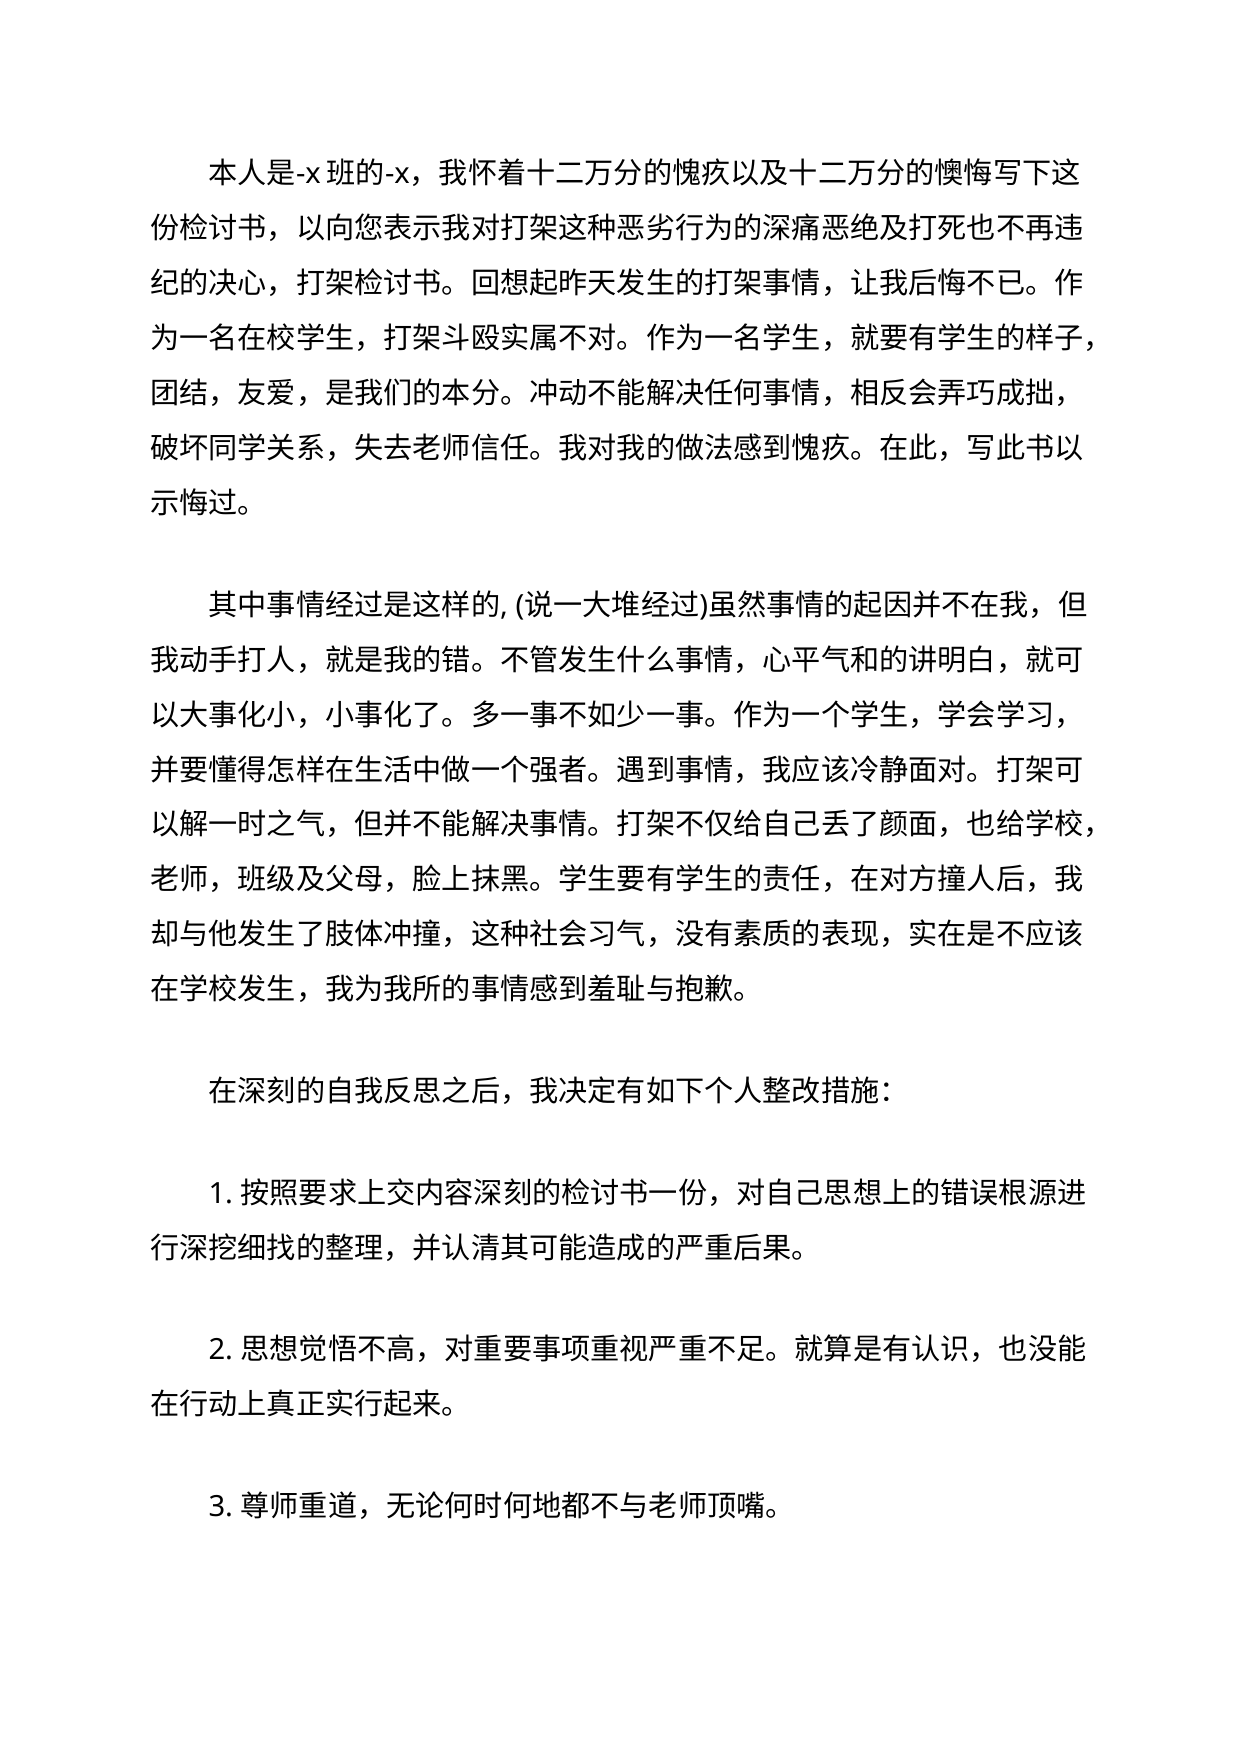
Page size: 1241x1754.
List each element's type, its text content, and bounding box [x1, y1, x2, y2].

text 2. 思想觉悟不高，对重要事项重视严重不足。就算是有认识，也没能在行动上真正实行起来。 [150, 1326, 1090, 1423]
text 1. 按照要求上交内容深刻的检讨书一份，对自己思想上的错误根源进行深挖细找的整理，并认清其可能造成的严重后果。 [150, 1169, 1090, 1266]
text 在深刻的自我反思之后，我决定有如下个人整改措施： [150, 1067, 1090, 1110]
text 本人是-x班的-x，我怀着十二万分的愧疚以及十二万分的懊悔写下这份检讨书，以向您表示我对打架这种恶劣行为的深痛恶绝及打死也不再违纪的决心，打架检讨书。回想起昨天发生的打架事情，让我后悔不已。作为一名在校学生，打架斗殴实属不对。作为一名学生，就要有学生的样子，团结，友爱，是我们的本分。冲动不能解决任何事情，相反会弄巧成拙，破坏同学关系，失去老师信任。我对我的做法感到愧疚。在此，写此书以示悔过。 [150, 150, 1090, 522]
text 其中事情经过是这样的, (说一大堆经过)虽然事情的起因并不在我，但我动手打人，就是我的错。不管发生什么事情，心平气和的讲明白，就可以大事化小，小事化了。多一事不如少一事。作为一个学生，学会学习，并要懂得怎样在生活中做一个强者。遇到事情，我应该冷静面对。打架可以解一时之气，但并不能解决事情。打架不仅给自己丢了颜面，也给学校，老师，班级及父母，脸上抹黑。学生要有学生的责任，在对方撞人后，我却与他发生了肢体冲撞，这种社会习气，没有素质的表现，实在是不应该在学校发生，我为我所的事情感到羞耻与抱歉。 [150, 581, 1090, 1008]
text 3. 尊师重道，无论何时何地都不与老师顶嘴。 [150, 1483, 1090, 1525]
